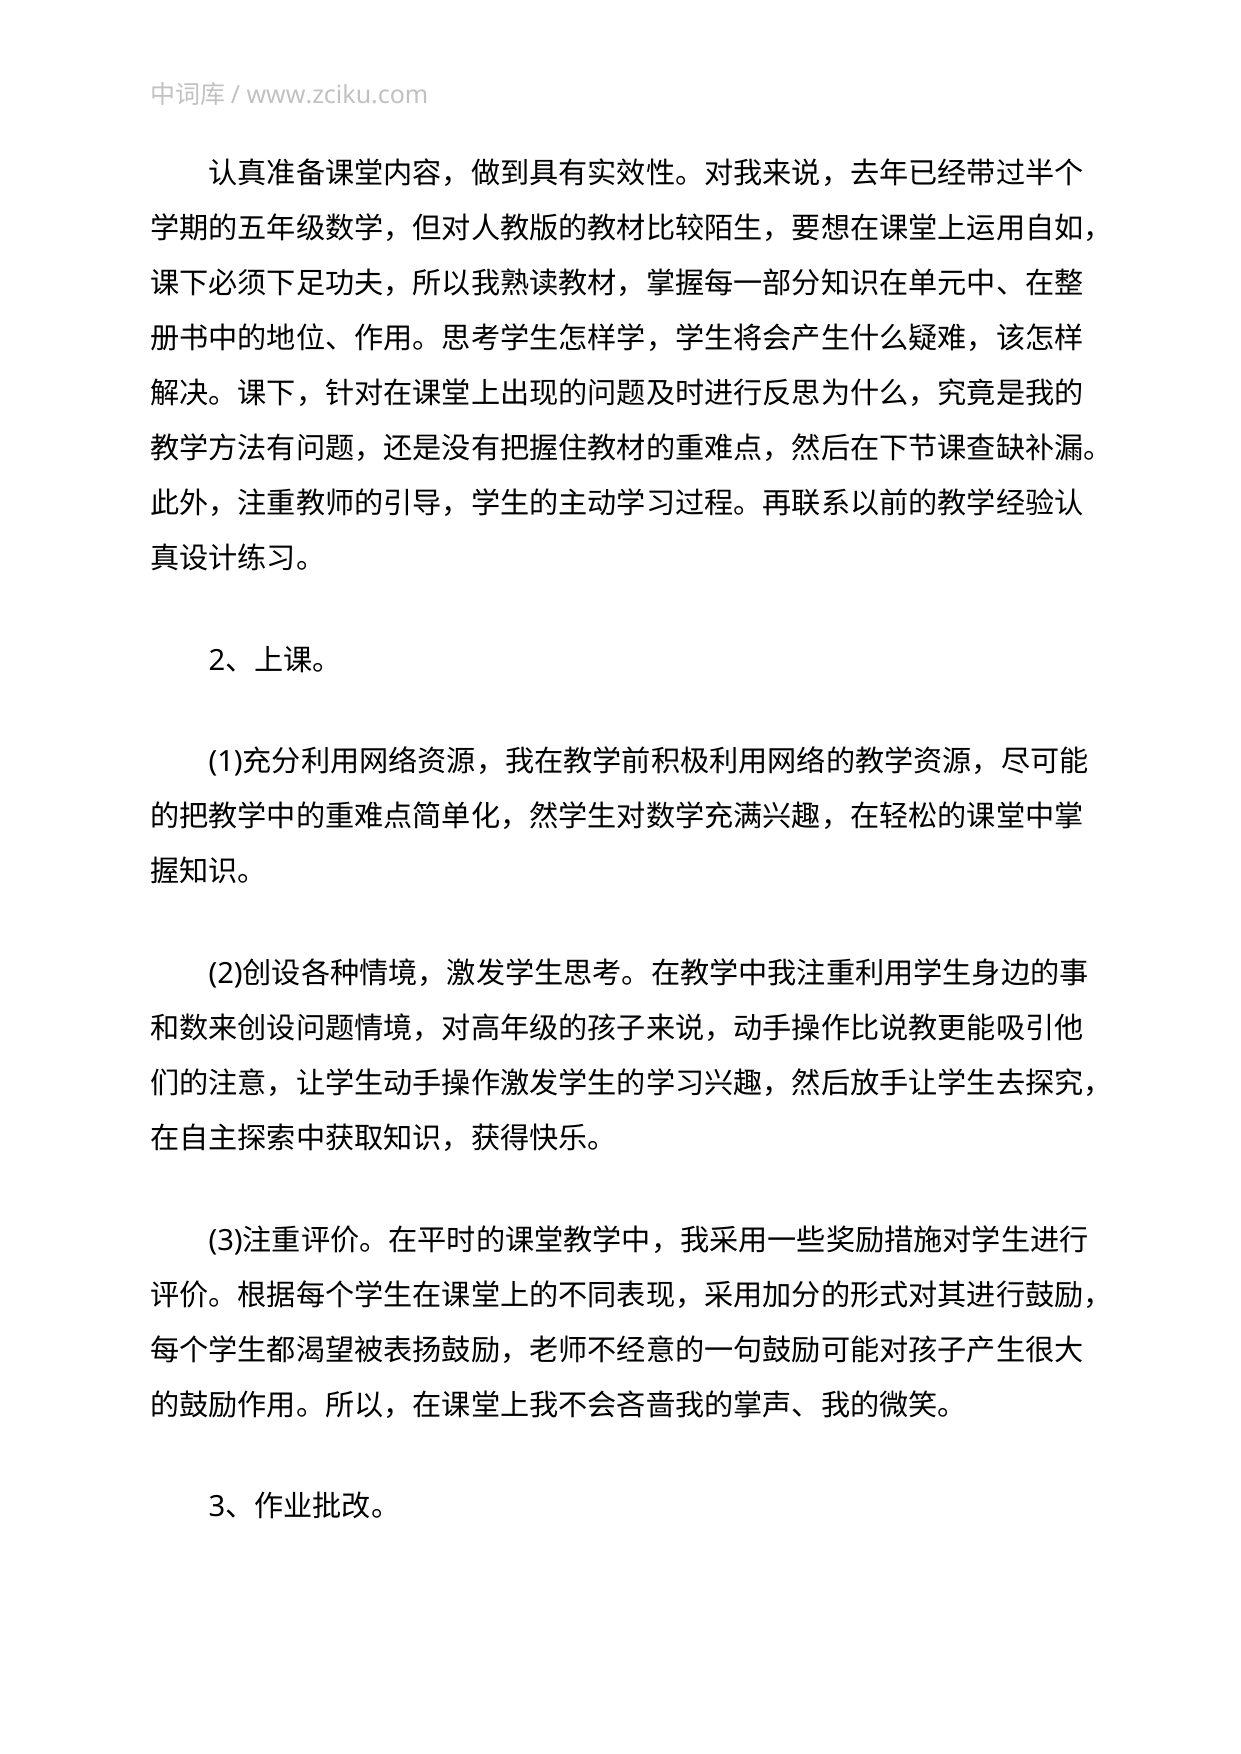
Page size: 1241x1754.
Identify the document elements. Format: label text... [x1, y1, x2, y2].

text 3、作业批改。 [150, 1483, 1090, 1525]
text 认真准备课堂内容，做到具有实效性。对我来说，去年已经带过半个学期的五年级数学，但对人教版的教材比较陌生，要想在课堂上运用自如，课下必须下足功夫，所以我熟读教材，掌握每一部分知识在单元中、在整册书中的地位、作用。思考学生怎样学，学生将会产生什么疑难，该怎样解决。课下，针对在课堂上出现的问题及时进行反思为什么，究竟是我的教学方法有问题，还是没有把握住教材的重难点，然后在下节课查缺补漏。此外，注重教师的引导，学生的主动学习过程。再联系以前的教学经验认真设计练习。 [150, 150, 1090, 577]
text 2、上课。 [150, 636, 1090, 678]
text (3)注重评价。在平时的课堂教学中，我采用一些奖励措施对学生进行评价。根据每个学生在课堂上的不同表现，采用加分的形式对其进行鼓励，每个学生都渴望被表扬鼓励，老师不经意的一句鼓励可能对孩子产生很大的鼓励作用。所以，在课堂上我不会吝啬我的掌声、我的微笑。 [150, 1216, 1090, 1423]
text (1)充分利用网络资源，我在教学前积极利用网络的教学资源，尽可能的把教学中的重难点简单化，然学生对数学充满兴趣，在轻松的课堂中掌握知识。 [150, 738, 1090, 890]
text (2)创设各种情境，激发学生思考。在教学中我注重利用学生身边的事和数来创设问题情境，对高年级的孩子来说，动手操作比说教更能吸引他们的注意，让学生动手操作激发学生的学习兴趣，然后放手让学生去探究，在自主探索中获取知识，获得快乐。 [150, 950, 1090, 1157]
